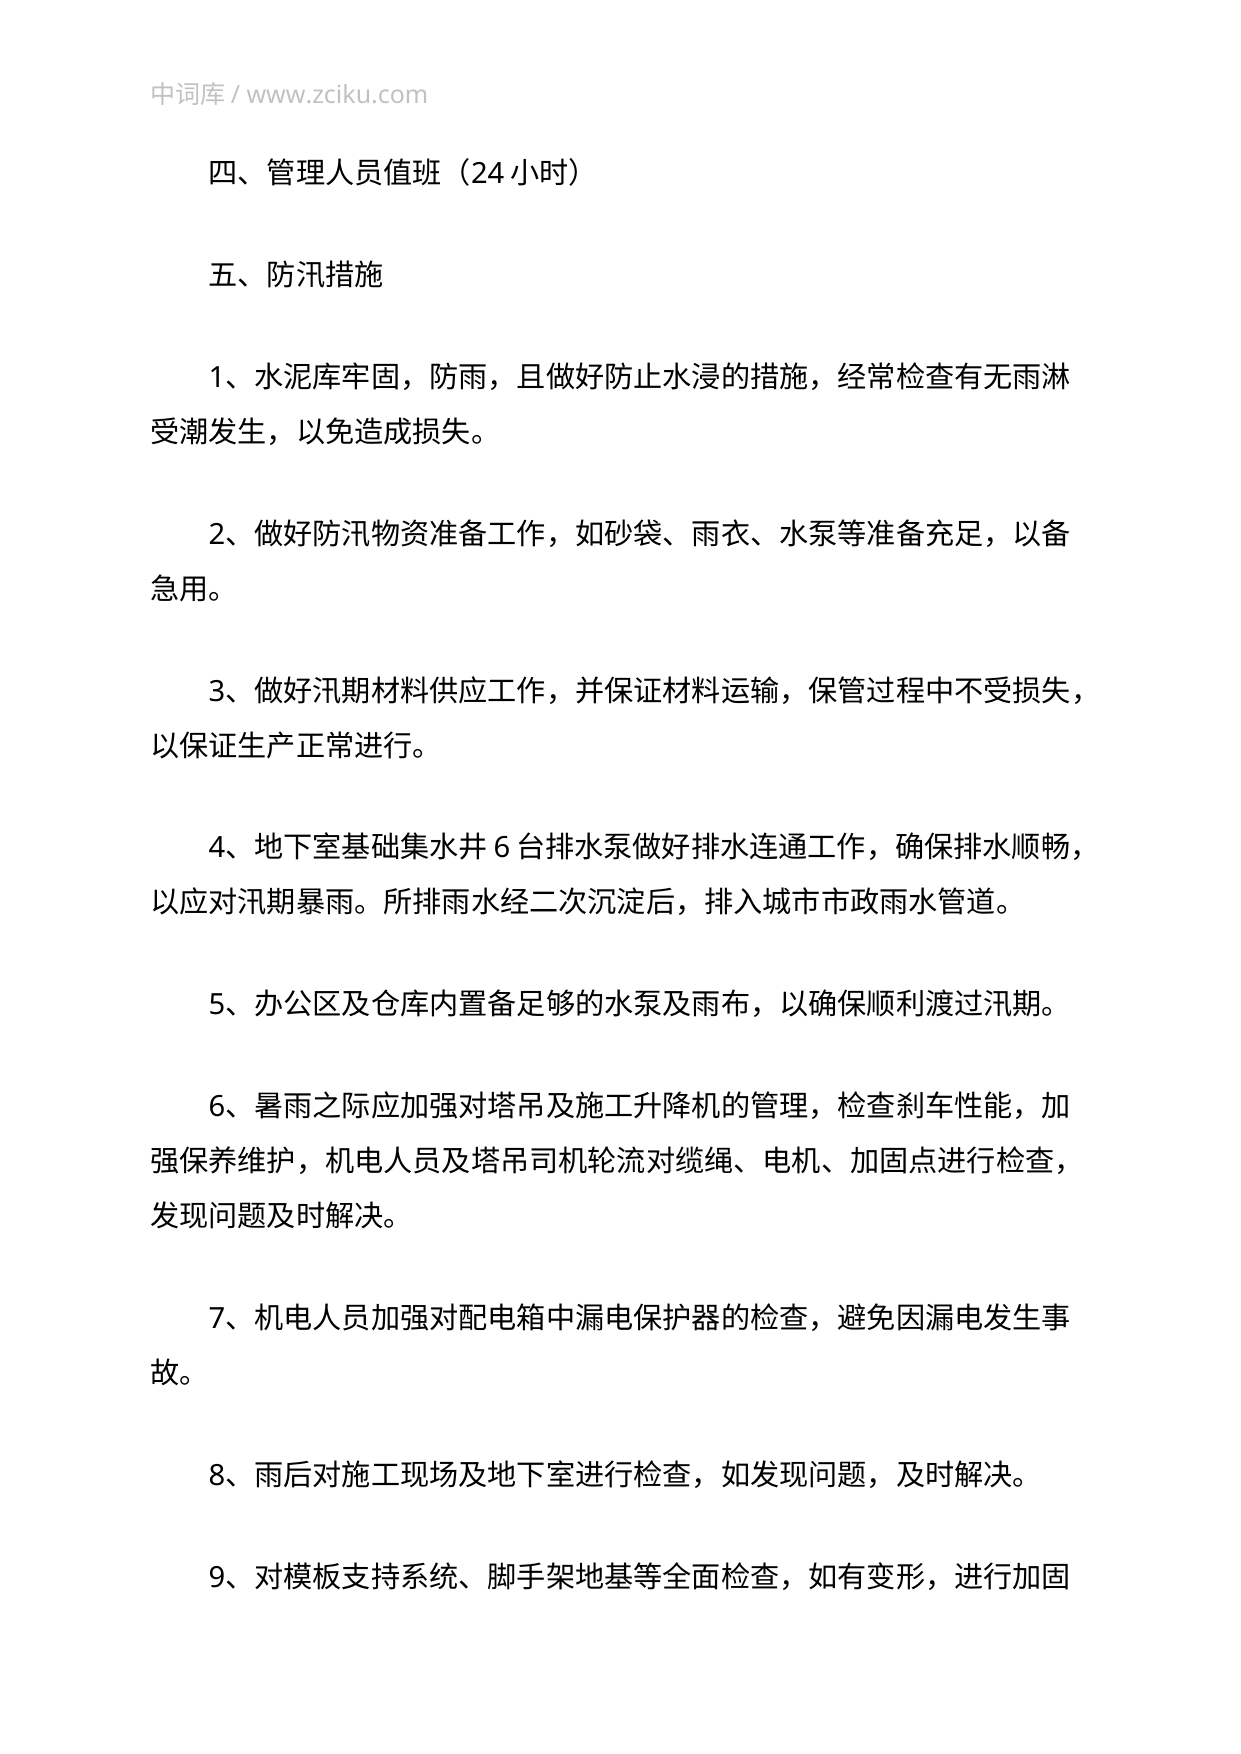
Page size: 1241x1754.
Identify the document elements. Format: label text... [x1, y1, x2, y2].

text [150, 1553, 1090, 1596]
text 5、办公区及仓库内置备足够的水泵及雨布，以确保顺利渡过汛期。 [150, 981, 1090, 1023]
text 7、机电人员加强对配电箱中漏电保护器的检查，避免因漏电发生事故。 [150, 1294, 1090, 1392]
text 8、雨后对施工现场及地下室进行检查，如发现问题，及时解决。 [150, 1451, 1090, 1494]
text 四、管理人员值班（24小时） [150, 150, 1090, 192]
text 3、做好汛期材料供应工作，并保证材料运输，保管过程中不受损失，以保证生产正常进行。 [150, 667, 1090, 764]
text 1、水泥库牢固，防雨，且做好防止水浸的措施，经常检查有无雨淋受潮发生，以免造成损失。 [150, 354, 1090, 451]
text 五、防汛措施 [150, 252, 1090, 294]
text 6、暑雨之际应加强对塔吊及施工升降机的管理，检查刹车性能，加强保养维护，机电人员及塔吊司机轮流对缆绳、电机、加固点进行检查，发现问题及时解决。 [150, 1083, 1090, 1235]
text 4、地下室基础集水井6台排水泵做好排水连通工作，确保排水顺畅，以应对汛期暴雨。所排雨水经二次沉淀后，排入城市市政雨水管道。 [150, 824, 1090, 921]
text 2、做好防汛物资准备工作，如砂袋、雨衣、水泵等准备充足，以备急用。 [150, 511, 1090, 608]
